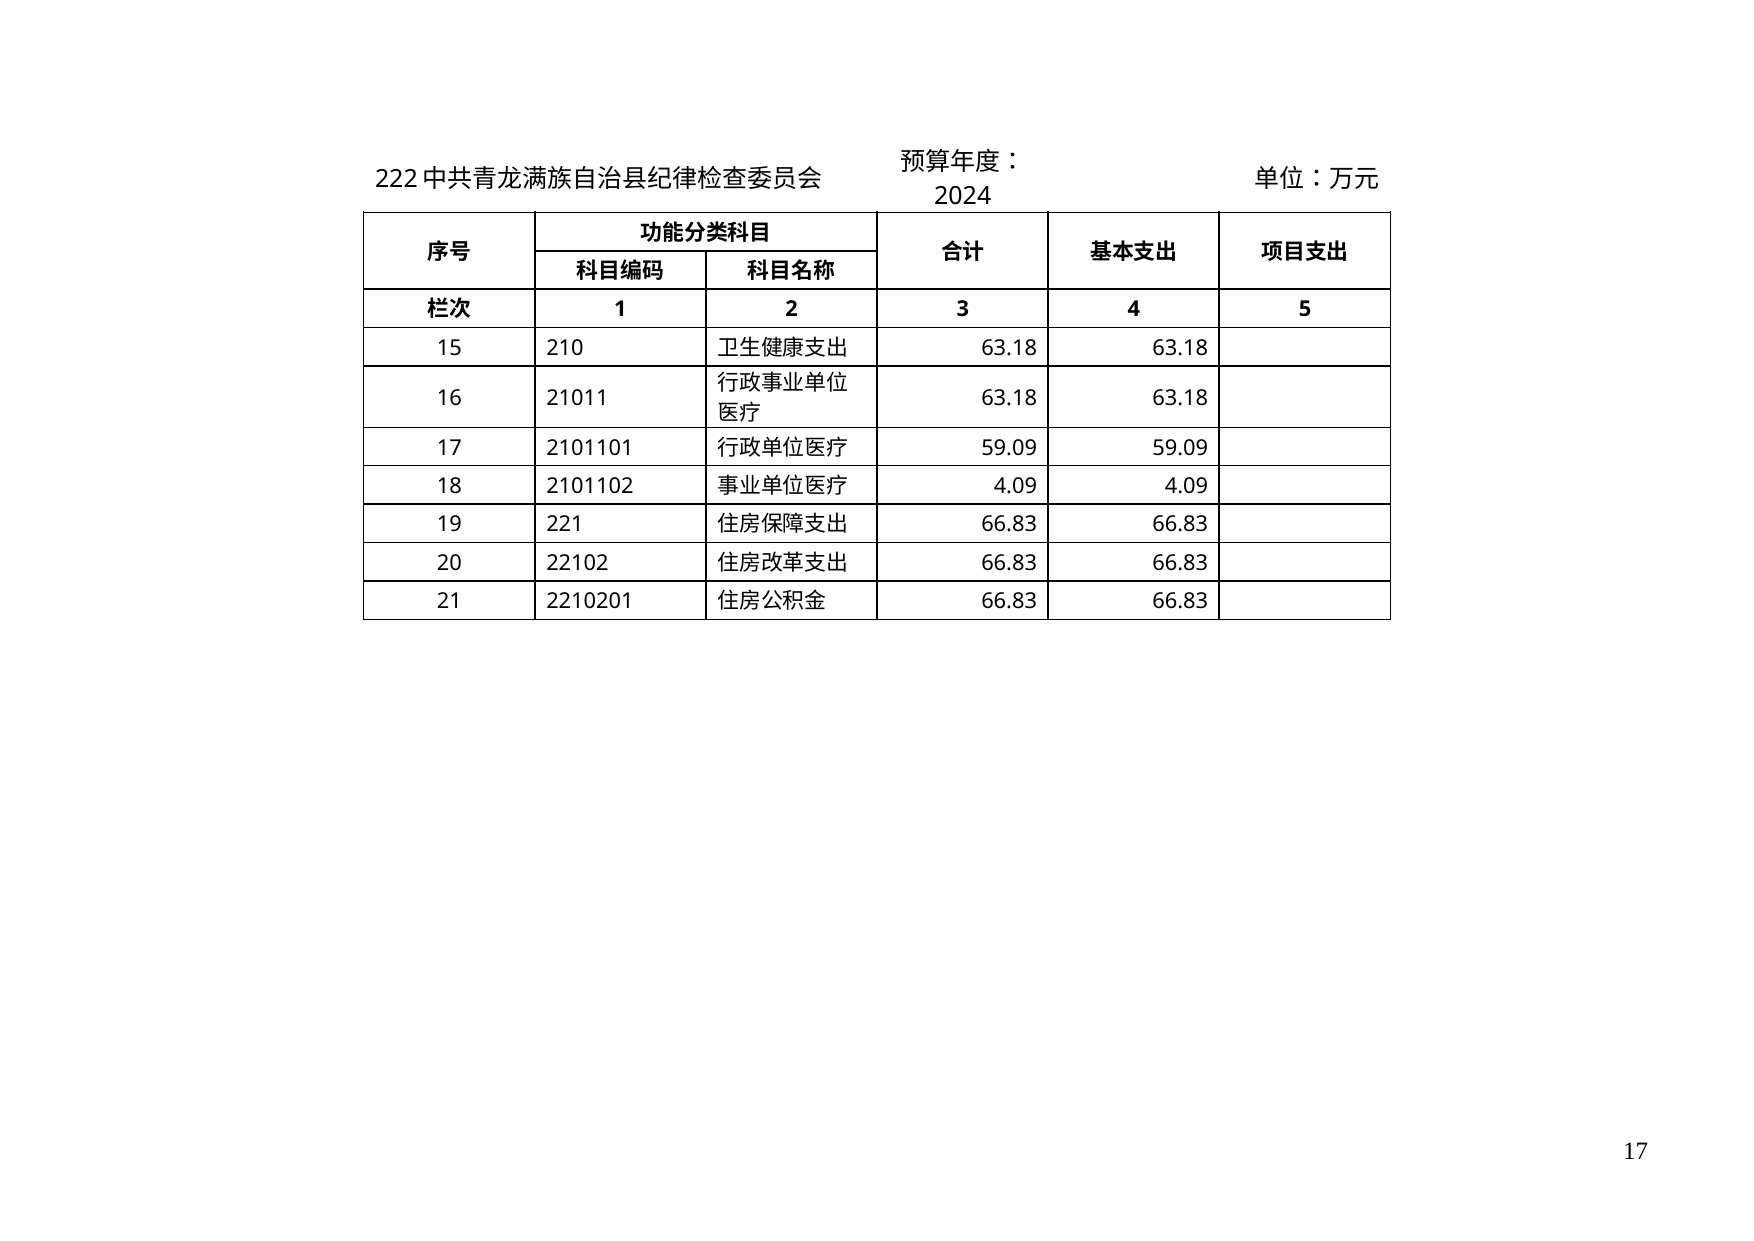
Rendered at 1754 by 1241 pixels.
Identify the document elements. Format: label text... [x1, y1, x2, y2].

table_cell 2 [707, 290, 876, 327]
table_cell 行政单位医疗 [707, 428, 876, 465]
table_cell 2101101 [536, 428, 705, 465]
table_cell 59.09 [1049, 428, 1218, 465]
table_cell 15 [364, 328, 534, 365]
table_cell [1220, 428, 1390, 465]
table_cell 18 [364, 466, 534, 503]
table_cell 4.09 [878, 466, 1047, 503]
table_cell 59.09 [878, 428, 1047, 465]
table_cell 21011 [536, 367, 705, 426]
table_cell 序号 [364, 213, 534, 288]
table_cell [1220, 367, 1390, 426]
table_cell 4.09 [1049, 466, 1218, 503]
table_cell 2210201 [536, 582, 705, 618]
table_cell 5 [1220, 290, 1390, 327]
table_cell 行政事业单位医疗 [707, 367, 876, 426]
table_cell 66.83 [1049, 543, 1218, 580]
table_cell [1220, 505, 1390, 542]
table_cell 63.18 [878, 328, 1047, 365]
table_header 单位：万元 [1049, 143, 1390, 211]
table_cell 63.18 [1049, 367, 1218, 426]
table_cell 基本支出 [1049, 213, 1218, 288]
table_cell 19 [364, 505, 534, 542]
table_cell 合计 [878, 213, 1047, 288]
table_header 预算年度：2024 [878, 143, 1047, 211]
table_cell 事业单位医疗 [707, 466, 876, 503]
table_cell 20 [364, 543, 534, 580]
table_cell 4 [1049, 290, 1218, 327]
table_cell [1220, 543, 1390, 580]
table_cell 科目编码 [536, 252, 705, 288]
table_cell [1220, 328, 1390, 365]
table_cell 1 [536, 290, 705, 327]
table_cell 卫生健康支出 [707, 328, 876, 365]
table_cell 功能分类科目 [536, 213, 876, 250]
table_cell 63.18 [878, 367, 1047, 426]
table_cell 221 [536, 505, 705, 542]
table_cell 栏次 [364, 290, 534, 327]
table_cell 住房改革支出 [707, 543, 876, 580]
table_cell [1220, 466, 1390, 503]
table_cell 17 [364, 428, 534, 465]
table_cell 66.83 [878, 505, 1047, 542]
table_cell 66.83 [878, 582, 1047, 618]
table_cell [1220, 582, 1390, 618]
table_cell 21 [364, 582, 534, 618]
table_cell 66.83 [878, 543, 1047, 580]
table_cell 住房保障支出 [707, 505, 876, 542]
table_header 222中共青龙满族自治县纪律检查委员会 [364, 143, 876, 211]
table_cell 16 [364, 367, 534, 426]
table_cell 住房公积金 [707, 582, 876, 618]
table_cell 22102 [536, 543, 705, 580]
table_cell 66.83 [1049, 505, 1218, 542]
table_cell 210 [536, 328, 705, 365]
table_cell 项目支出 [1220, 213, 1390, 288]
table_cell 2101102 [536, 466, 705, 503]
table_cell 63.18 [1049, 328, 1218, 365]
table_cell 66.83 [1049, 582, 1218, 618]
table_cell 3 [878, 290, 1047, 327]
table_cell 科目名称 [707, 252, 876, 288]
